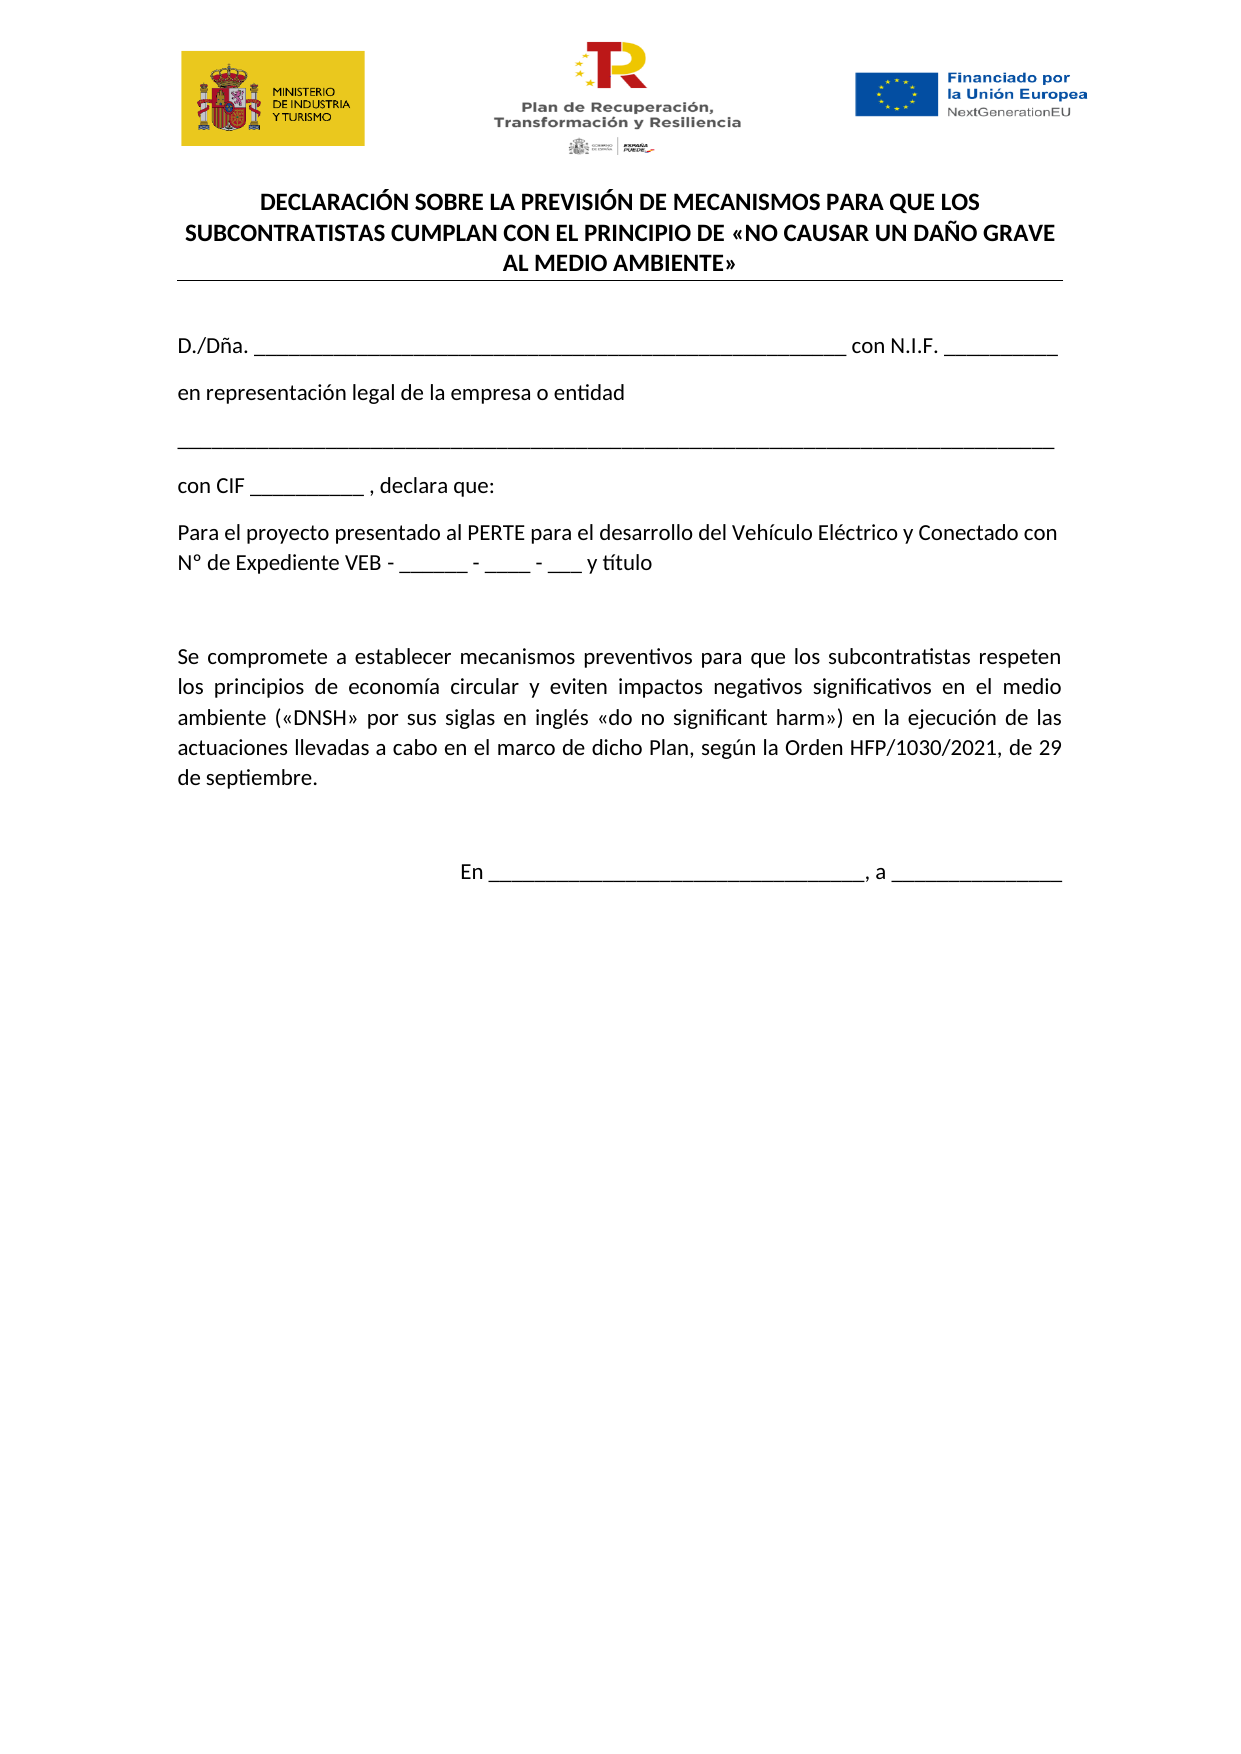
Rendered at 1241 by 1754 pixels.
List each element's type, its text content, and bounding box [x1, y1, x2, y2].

text _____________________________________________________________________________ [177, 424, 1063, 453]
text Se compromete a establecer mecanismos preventivos para que los subcontratistas respeten los principios de economía circular y eviten impactos negativos significativos en el medio ambiente («DNSH» por sus siglas en inglés «do no significant harm») en la ejecución de las actuaciones llevadas a cabo en el marco de dicho Plan, según la Orden HFP/1030/2021, de 29 de septiembre. [177, 642, 1063, 791]
text Para el proyecto presentado al PERTE para el desarrollo del Vehículo Eléctrico y Conectado con Nº de Expediente VEB - ______ - ____ - ___ y título [177, 518, 1063, 577]
text En _________________________________, a _______________ [177, 857, 1063, 885]
text D./Dña. ____________________________________________________ con N.I.F. __________ [177, 331, 1063, 359]
text DECLARACIÓN SOBRE LA PREVISIÓN DE MECANISMOS PARA QUE LOS SUBCONTRATISTAS CUMPLAN CON EL PRINCIPIO DE «NO CAUSAR UN DAÑO GRAVE AL MEDIO AMBIENTE» [177, 187, 1063, 280]
picture [484, 35, 753, 154]
text con CIF __________ , declara que: [177, 471, 1063, 499]
text en representación legal de la empresa o entidad [177, 378, 1063, 406]
picture [835, 65, 1098, 128]
